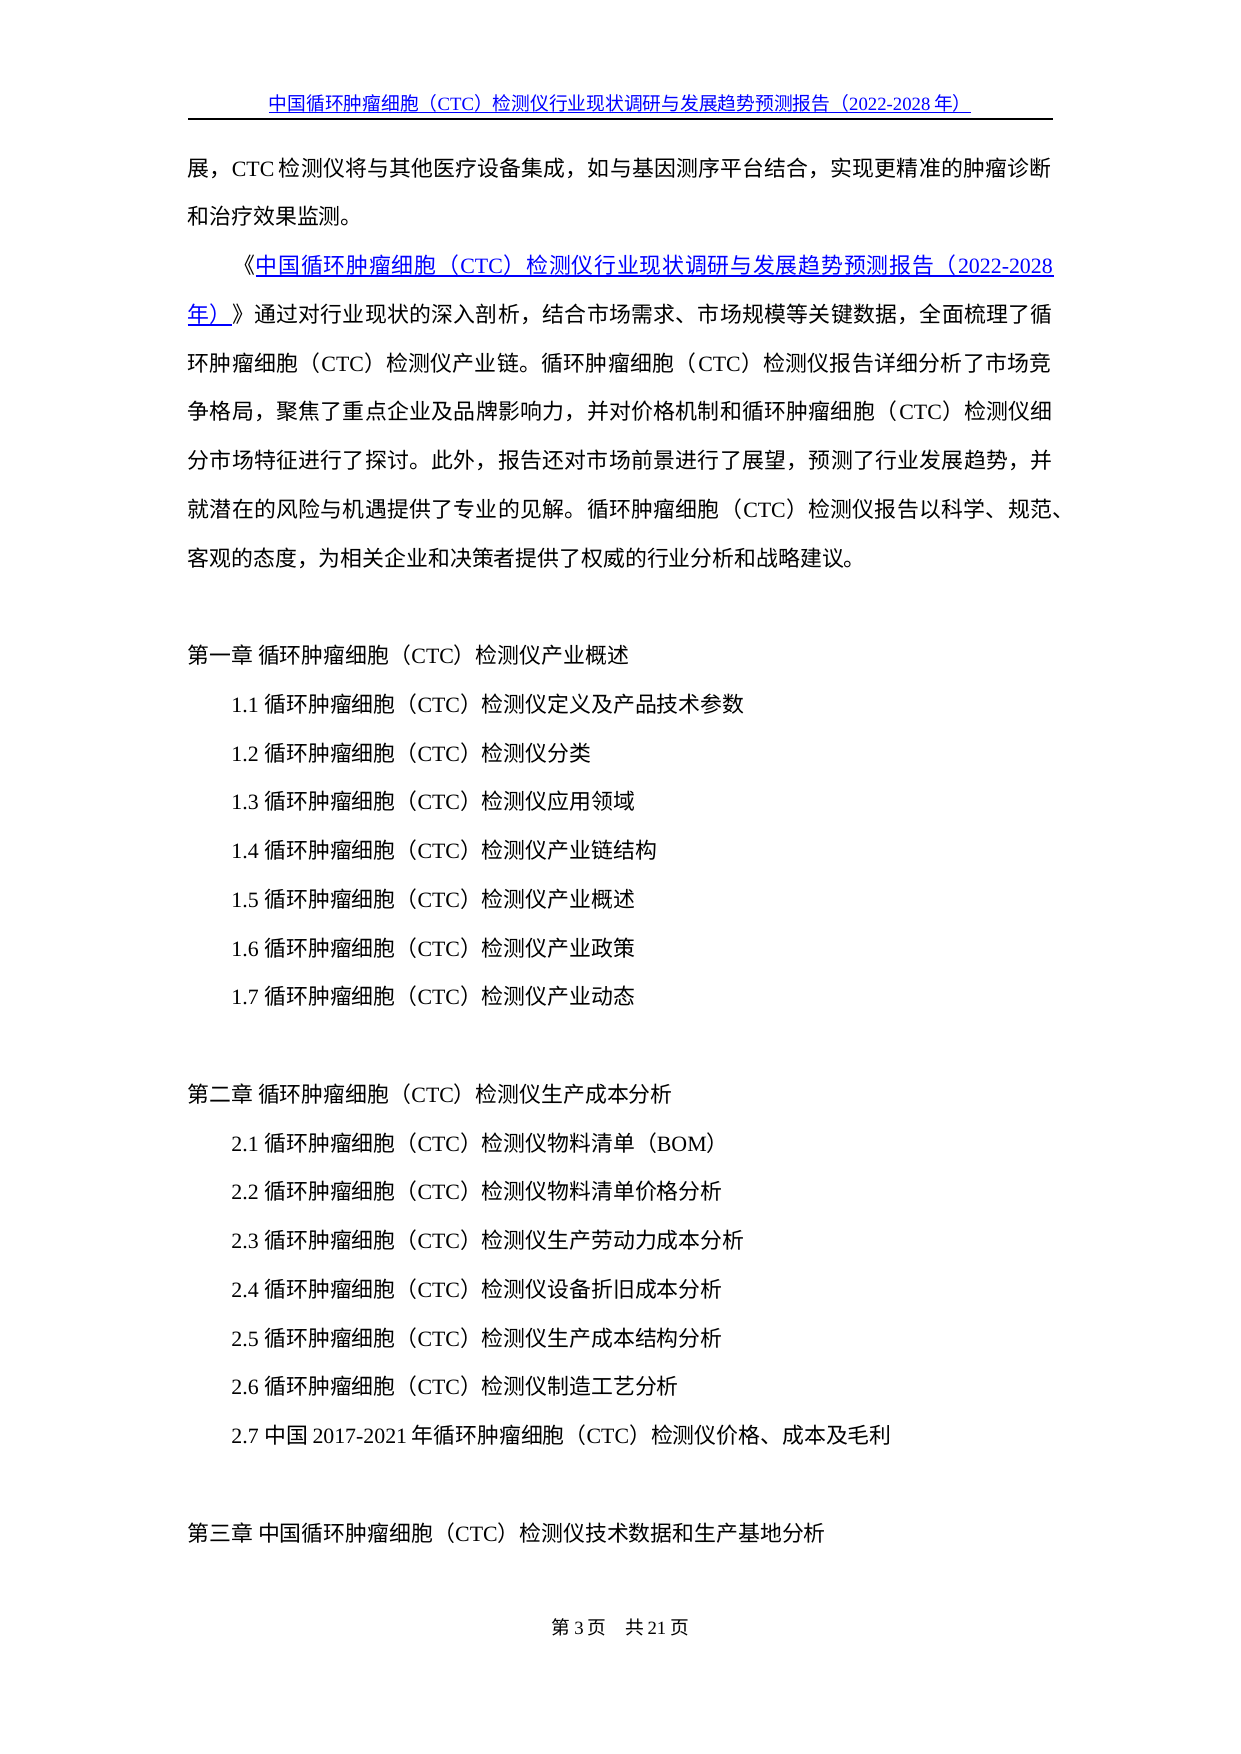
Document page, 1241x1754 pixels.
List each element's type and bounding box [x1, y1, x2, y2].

text [187, 150, 1053, 1548]
